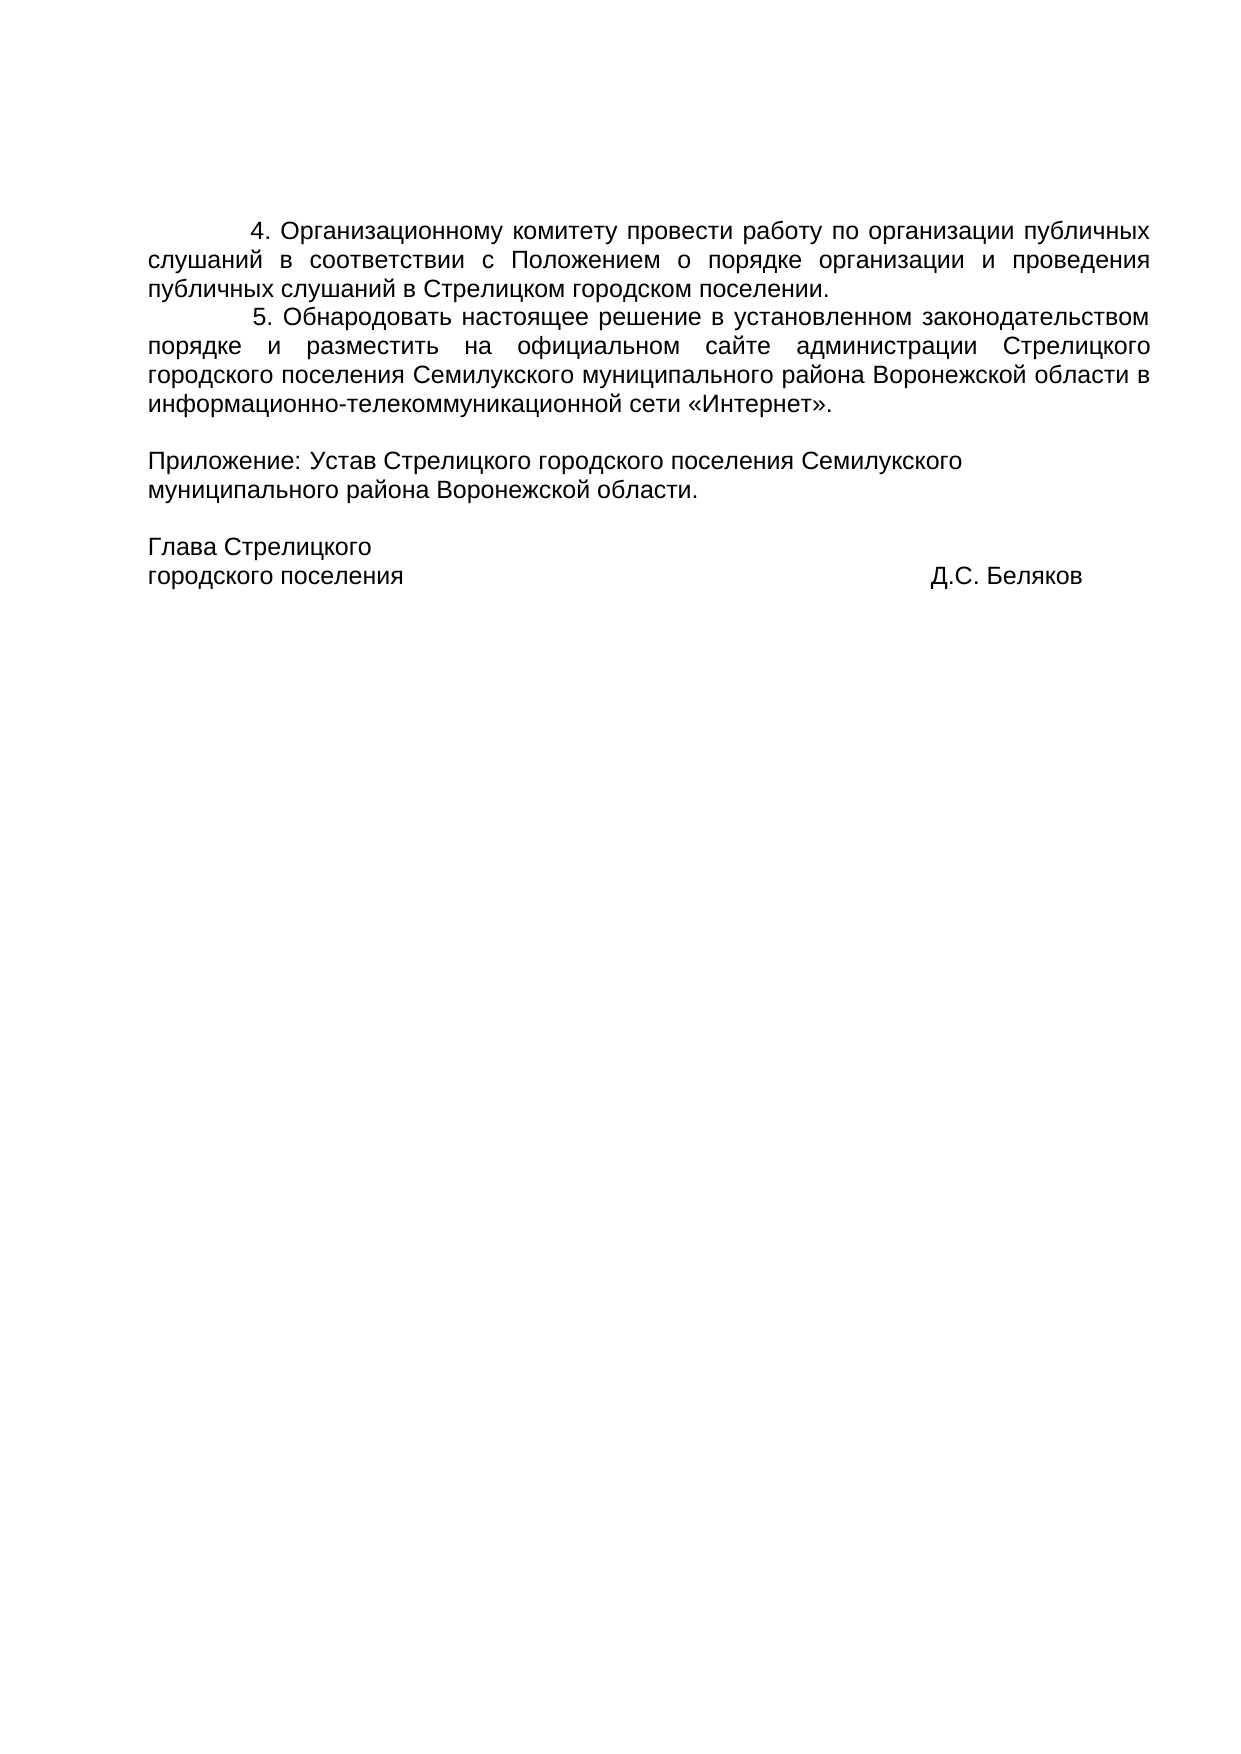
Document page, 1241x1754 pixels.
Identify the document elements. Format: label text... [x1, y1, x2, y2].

text городского поселения Д.С. Беляков [148, 561, 1152, 590]
text 4. Организационному комитету провести работу по организации публичных слушаний в соответствии с Положением о порядке организации и проведения публичных слушаний в Стрелицком городском поселении. [148, 216, 1152, 302]
text 5. Обнародовать настоящее решение в установленном законодательством порядке и разместить на официальном сайте администрации Стрелицкого городского поселения Семилукского муниципального района Воронежской области в информационно-телекоммуникационной сети «Интернет». [148, 302, 1152, 417]
text Приложение: Устав Стрелицкого городского поселения Семилукского муниципального района Воронежской области. [148, 446, 1152, 504]
text Глава Стрелицкого [148, 532, 1152, 561]
